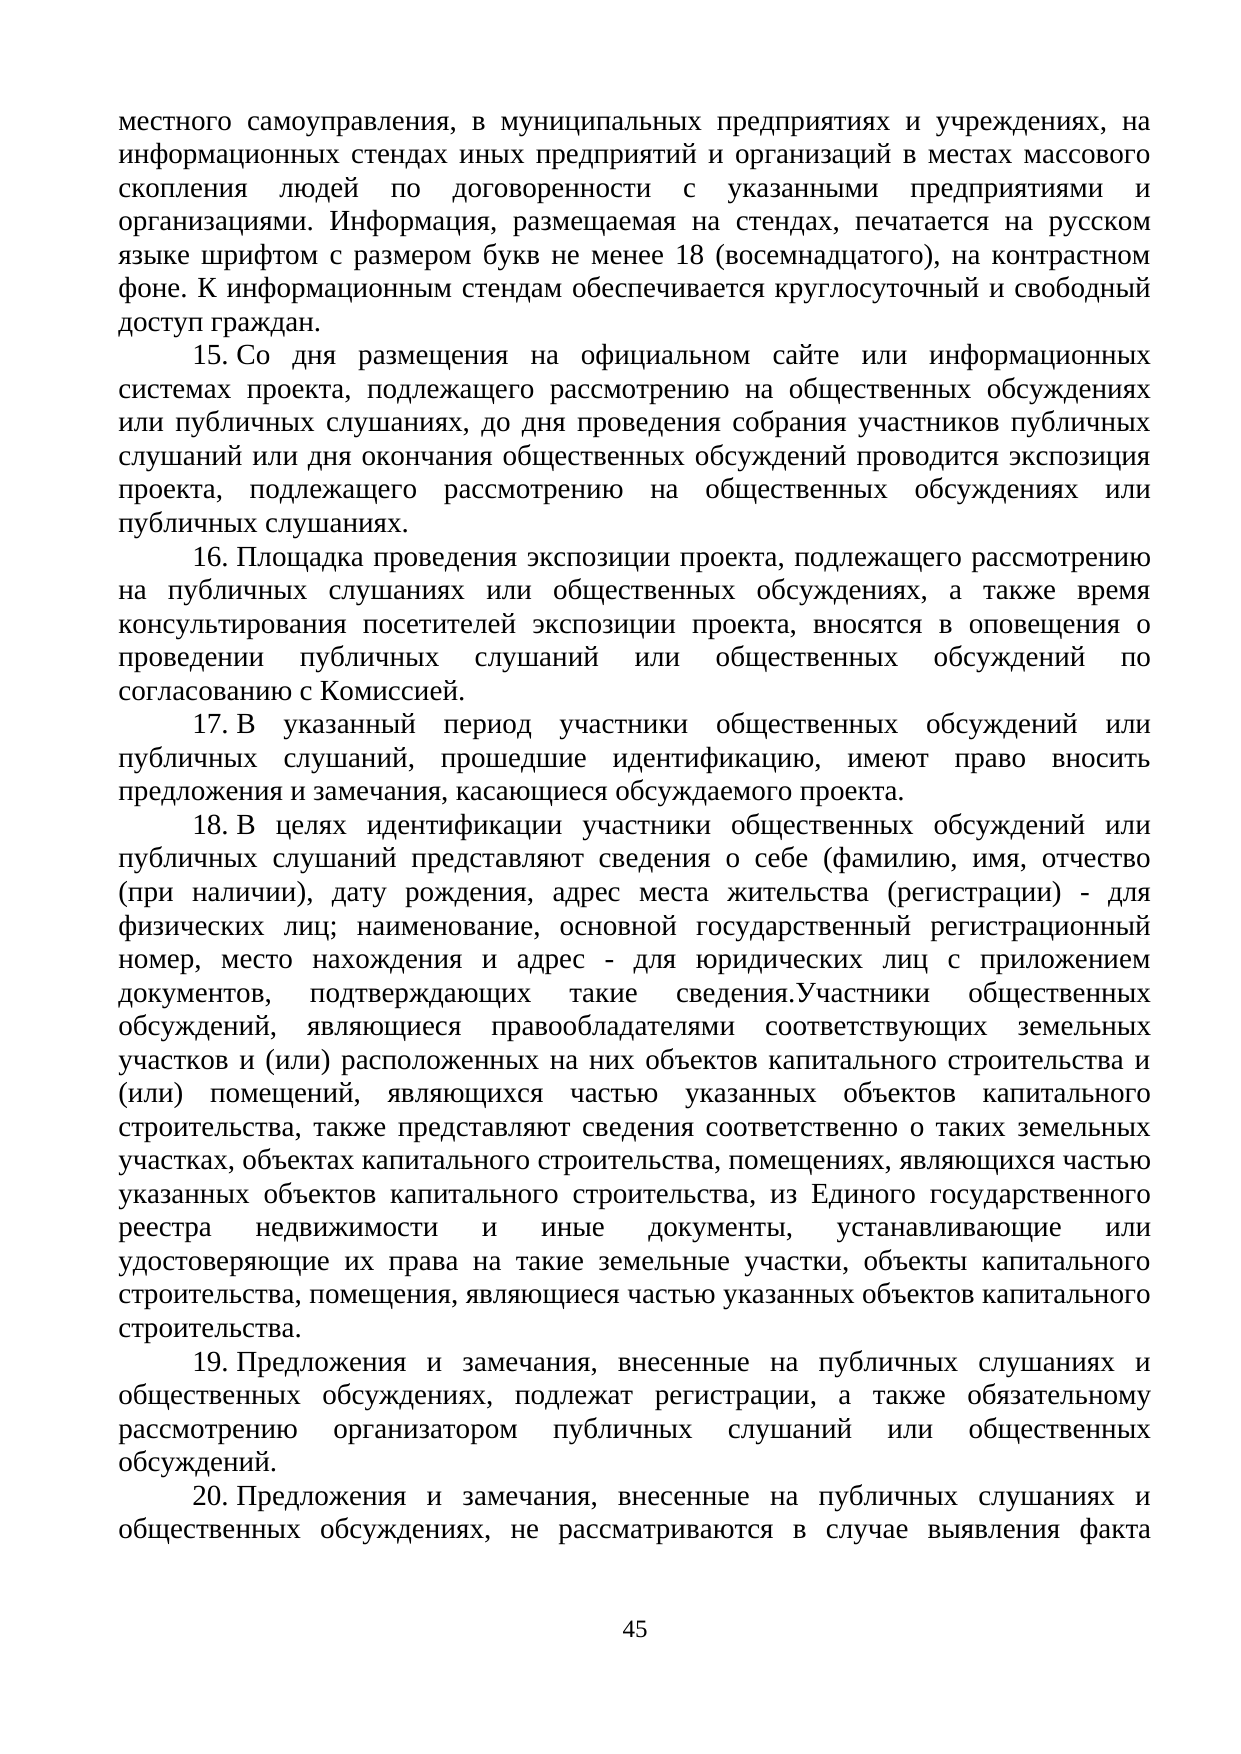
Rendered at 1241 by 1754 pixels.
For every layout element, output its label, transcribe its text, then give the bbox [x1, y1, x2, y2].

list Со дня размещения на официальном сайте или информационных системах проекта, подлежащего рассмотрению на общественных обсуждениях или публичных слушаниях, до дня проведения собрания участников публичных слушаний или дня окончания общественных обсуждений проводится экспозиция проекта, подлежащего рассмотрению на общественных обсуждениях или публичных слушаниях. [118, 337, 1152, 539]
list В указанный период участники общественных обсуждений или публичных слушаний, прошедшие идентификацию, имеют право вносить предложения и замечания, касающиеся обсуждаемого проекта. [118, 706, 1152, 807]
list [118, 1478, 1152, 1545]
list В целях идентификации участники общественных обсуждений или публичных слушаний представляют сведения о себе (фамилию, имя, отчество (при наличии), дату рождения, адрес места жительства (регистрации) - для физических лиц; наименование, основной государственный регистрационный номер, место нахождения и адрес - для юридических лиц с приложением документов, подтверждающих такие сведения.Участники общественных обсуждений, являющиеся правообладателями соответствующих земельных участков и (или) расположенных на них объектов капитального строительства и (или) помещений, являющихся частью указанных объектов капитального строительства, также представляют сведения соответственно о таких земельных участках, объектах капитального строительства, помещениях, являющихся частью указанных объектов капитального строительства, из Единого государственного реестра недвижимости и иные документы, устанавливающие или удостоверяющие их права на такие земельные участки, объекты капитального строительства, помещения, являющиеся частью указанных объектов капитального строительства. [118, 807, 1152, 1344]
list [118, 103, 1152, 337]
list Площадка проведения экспозиции проекта, подлежащего рассмотрению на публичных слушаниях или общественных обсуждениях, а также время консультирования посетителей экспозиции проекта, вносятся в оповещения о проведении публичных слушаний или общественных обсуждений по согласованию с Комиссией. [118, 539, 1152, 706]
list Предложения и замечания, внесенные на публичных слушаниях и общественных обсуждениях, подлежат регистрации, а также обязательному рассмотрению организатором публичных слушаний или общественных обсуждений. [118, 1344, 1152, 1478]
